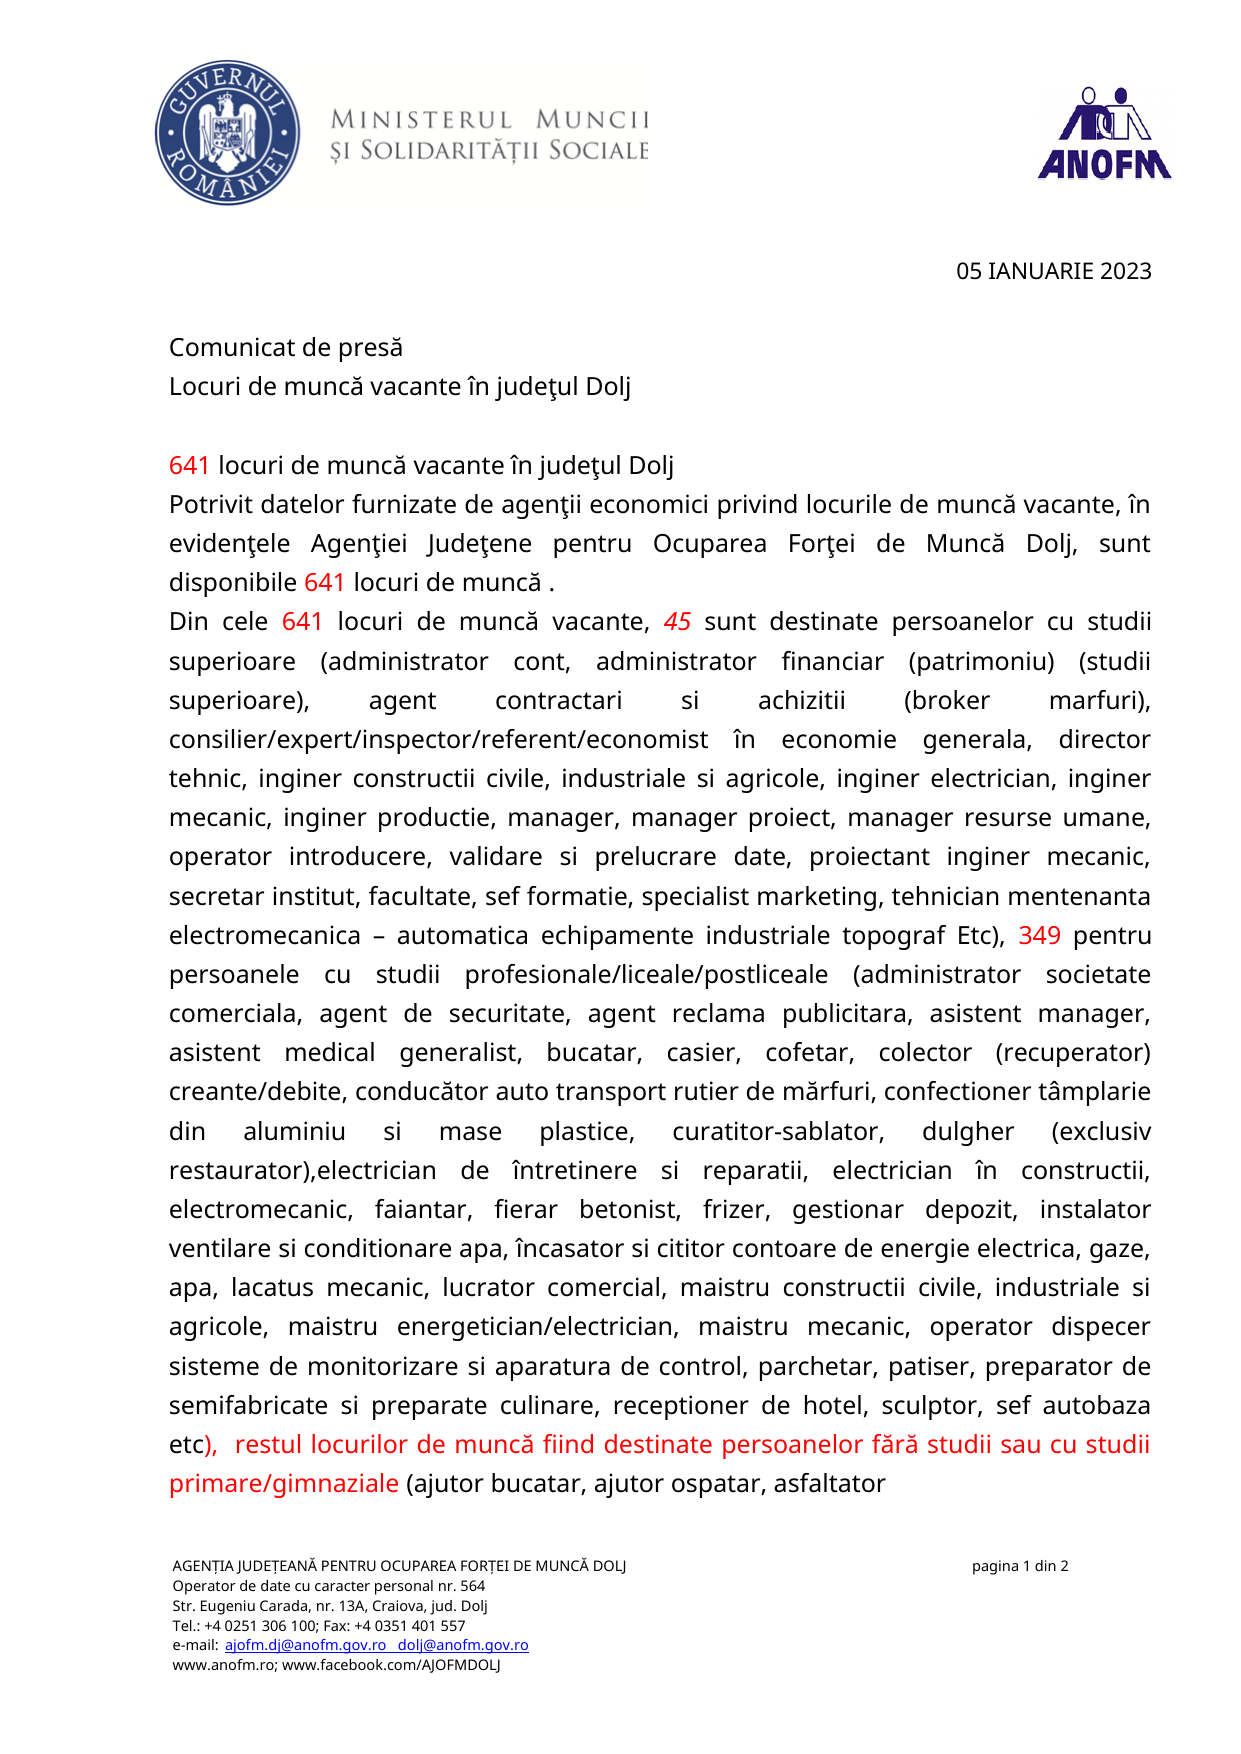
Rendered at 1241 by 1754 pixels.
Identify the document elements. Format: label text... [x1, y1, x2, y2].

text Potrivit datelor furnizate de agenţii economici privind locurile de muncă vacante, în evidenţele Agenţiei Judeţene pentru Ocuparea Forţei de Muncă Dolj, sunt disponibile 641 locuri de muncă . [169, 486, 1152, 599]
text Locuri de muncă vacante în judeţul Dolj [169, 369, 1152, 403]
text 641 locuri de muncă vacante în judeţul Dolj [169, 447, 1152, 481]
text 05 IANUARIE 2023 [169, 255, 1152, 286]
text Din cele 641 locuri de muncă vacante, 45 sunt destinate persoanelor cu studii superioare (administrator cont, administrator financiar (patrimoniu) (studii superioare), agent contractari si achizitii (broker marfuri), consilier/expert/inspector/referent/economist în economie generala, director tehnic, inginer constructii civile, industriale si agricole, inginer electrician, inginer mecanic, inginer productie, manager, manager proiect, manager resurse umane, operator introducere, validare si prelucrare date, proiectant inginer mecanic, secretar institut, facultate, sef formatie, specialist marketing, tehnician mentenanta electromecanica – automatica echipamente industriale topograf Etc), 349 pentru persoanele cu studii profesionale/liceale/postliceale (administrator societate comerciala, agent de securitate, agent reclama publicitara, asistent manager, asistent medical generalist, bucatar, casier, cofetar, colector (recuperator) creante/debite, conducător auto transport rutier de mărfuri, confectioner tâmplarie din aluminiu si mase plastice, curatitor-sablator, dulgher (exclusiv restaurator),electrician de întretinere si reparatii, electrician în constructii, electromecanic, faiantar, fierar betonist, frizer, gestionar depozit, instalator ventilare si conditionare apa, încasator si cititor contoare de energie electrica, gaze, apa, lacatus mecanic, lucrator comercial, maistru constructii civile, industriale si agricole, maistru energetician/electrician, maistru mecanic, operator dispecer sisteme de monitorizare si aparatura de control, parchetar, patiser, preparator de semifabricate si preparate culinare, receptioner de hotel, sculptor, sef autobaza etc), restul locurilor de muncă fiind destinate persoanelor fără studii sau cu studii primare/gimnaziale (ajutor bucatar, ajutor ospatar, asfaltator [169, 604, 1152, 1500]
picture [1037, 86, 1172, 180]
text Comunicat de presă [169, 330, 1152, 364]
picture [153, 59, 648, 207]
